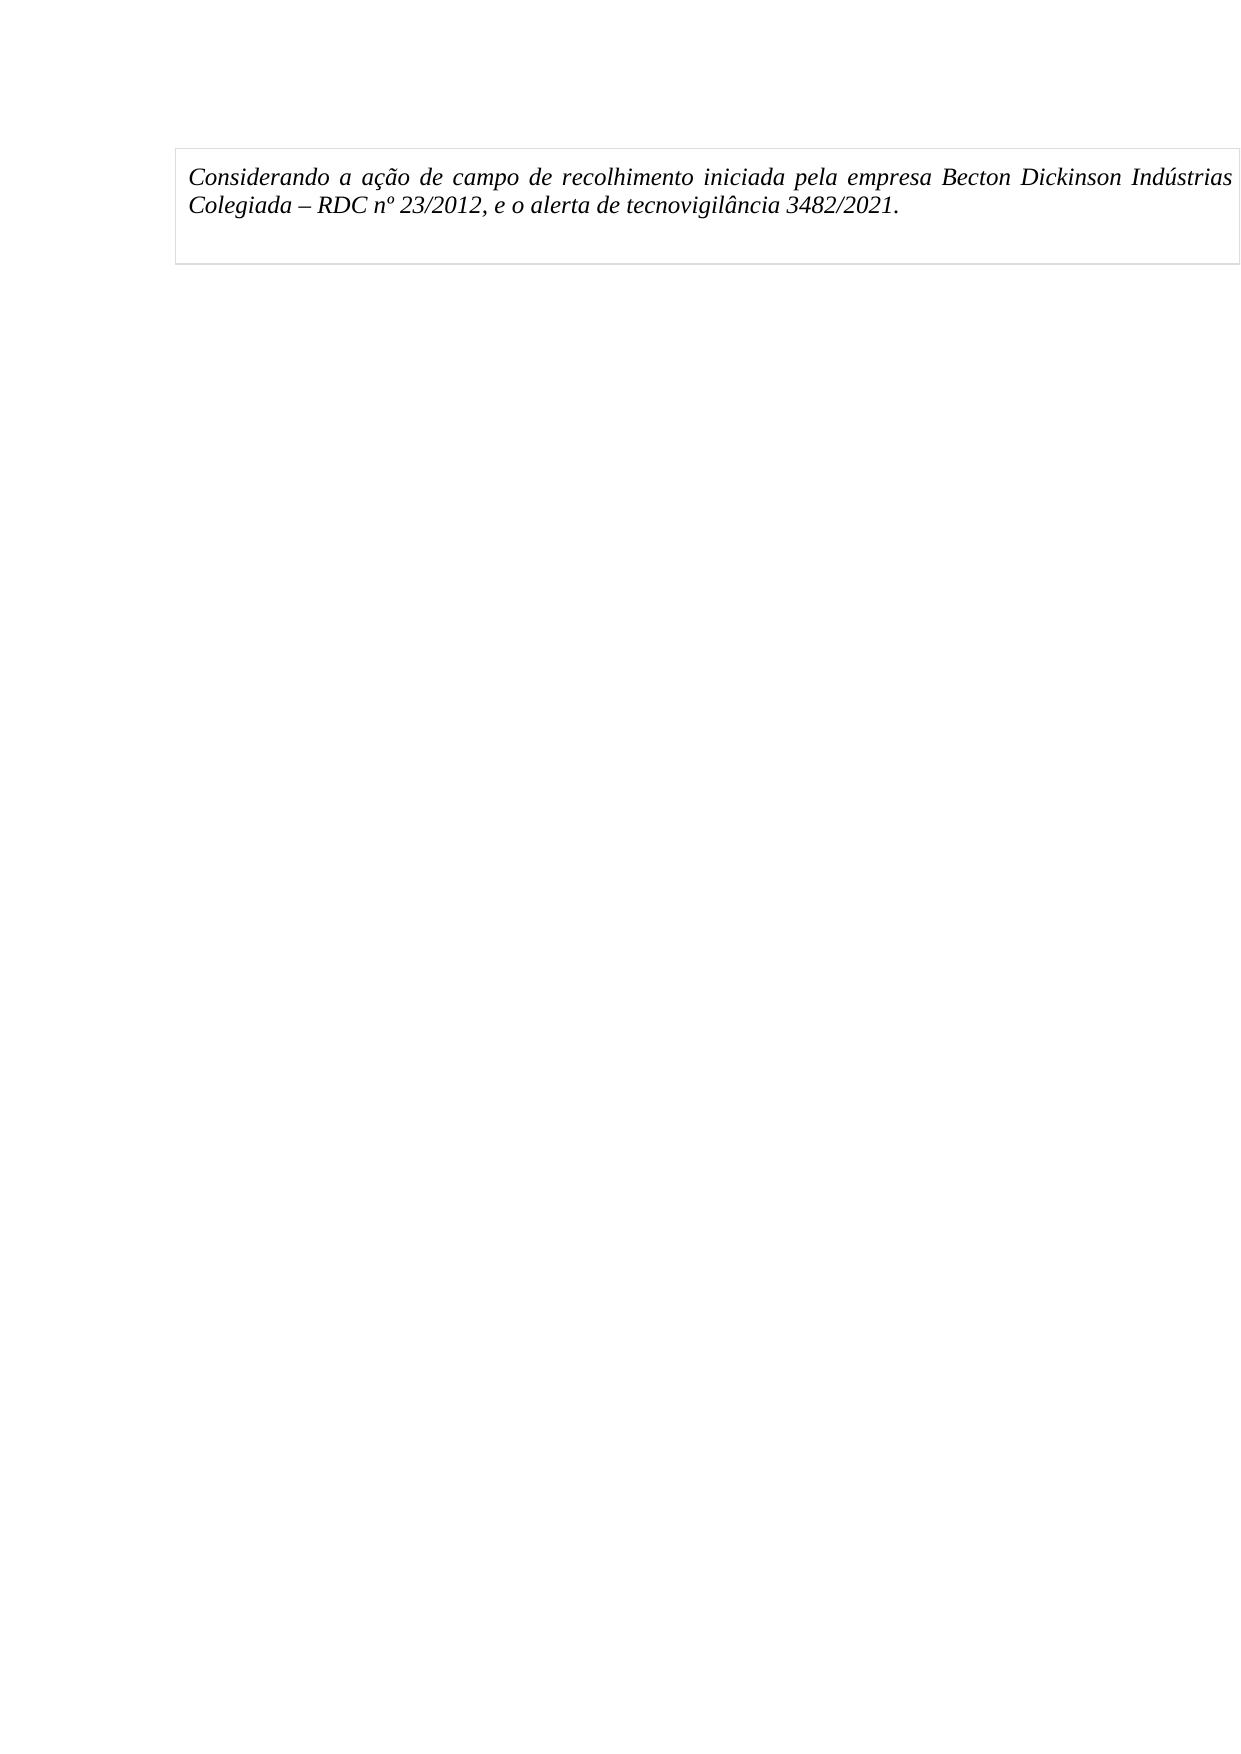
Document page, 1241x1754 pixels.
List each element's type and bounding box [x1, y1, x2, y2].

table_cell [176, 149, 1239, 263]
